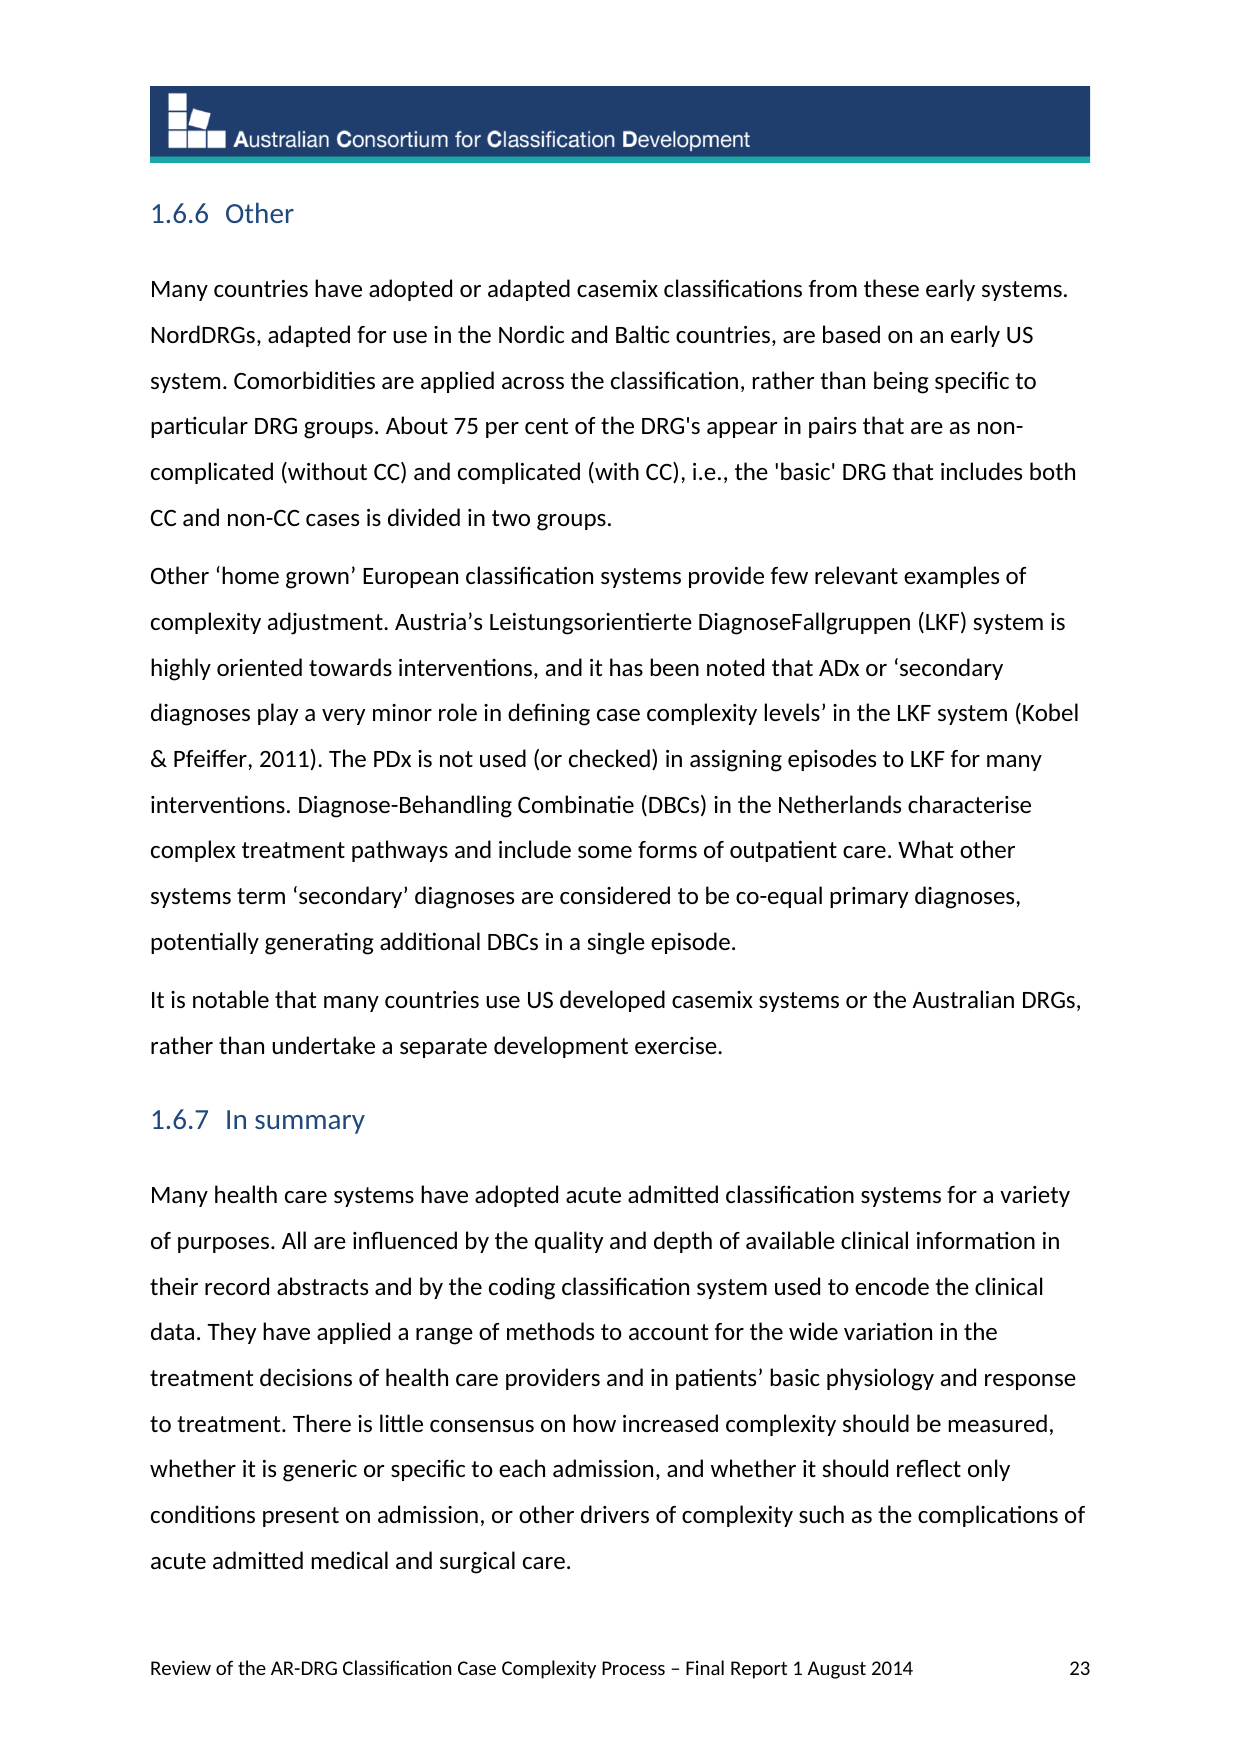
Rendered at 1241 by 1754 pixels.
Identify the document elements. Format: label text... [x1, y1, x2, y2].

subtitle In summary [150, 1101, 1090, 1136]
text It is notable that many countries use US developed casemix systems or the Australian DRGs, rather than undertake a separate development exercise. [150, 984, 1090, 1061]
picture [150, 86, 1091, 163]
subtitle Other [150, 195, 1090, 231]
text Many health care systems have adopted acute admitted classification systems for a variety of purposes. All are influenced by the quality and depth of available clinical information in their record abstracts and by the coding classification system used to encode the clinical data. They have applied a range of methods to account for the wide variation in the treatment decisions of health care providers and in patients’ basic physiology and response to treatment. There is little consensus on how increased complexity should be measured, whether it is generic or specific to each admission, and whether it should reflect only conditions present on admission, or other drivers of complexity such as the complications of acute admitted medical and surgical care. [150, 1179, 1090, 1576]
text Many countries have adopted or adapted casemix classifications from these early systems. NordDRGs, adapted for use in the Nordic and Baltic countries, are based on an early US system. Comorbidities are applied across the classification, rather than being specific to particular DRG groups. About 75 per cent of the DRG's appear in pairs that are as non-complicated (without CC) and complicated (with CC), i.e., the 'basic' DRG that includes both CC and non-CC cases is divided in two groups. [150, 273, 1090, 532]
text Other ‘home grown’ European classification systems provide few relevant examples of complexity adjustment. Austria’s Leistungsorientierte DiagnoseFallgruppen (LKF) system is highly oriented towards interventions, and it has been noted that ADx or ‘secondary diagnoses play a very minor role in defining case complexity levels’ in the LKF system (Kobel & Pfeiffer, 2011). The PDx is not used (or checked) in assigning episodes to LKF for many interventions. Diagnose-Behandling Combinatie (DBCs) in the Netherlands characterise complex treatment pathways and include some forms of outpatient care. What other systems term ‘secondary’ diagnoses are considered to be co-equal primary diagnoses, potentially generating additional DBCs in a single episode. [150, 560, 1090, 957]
